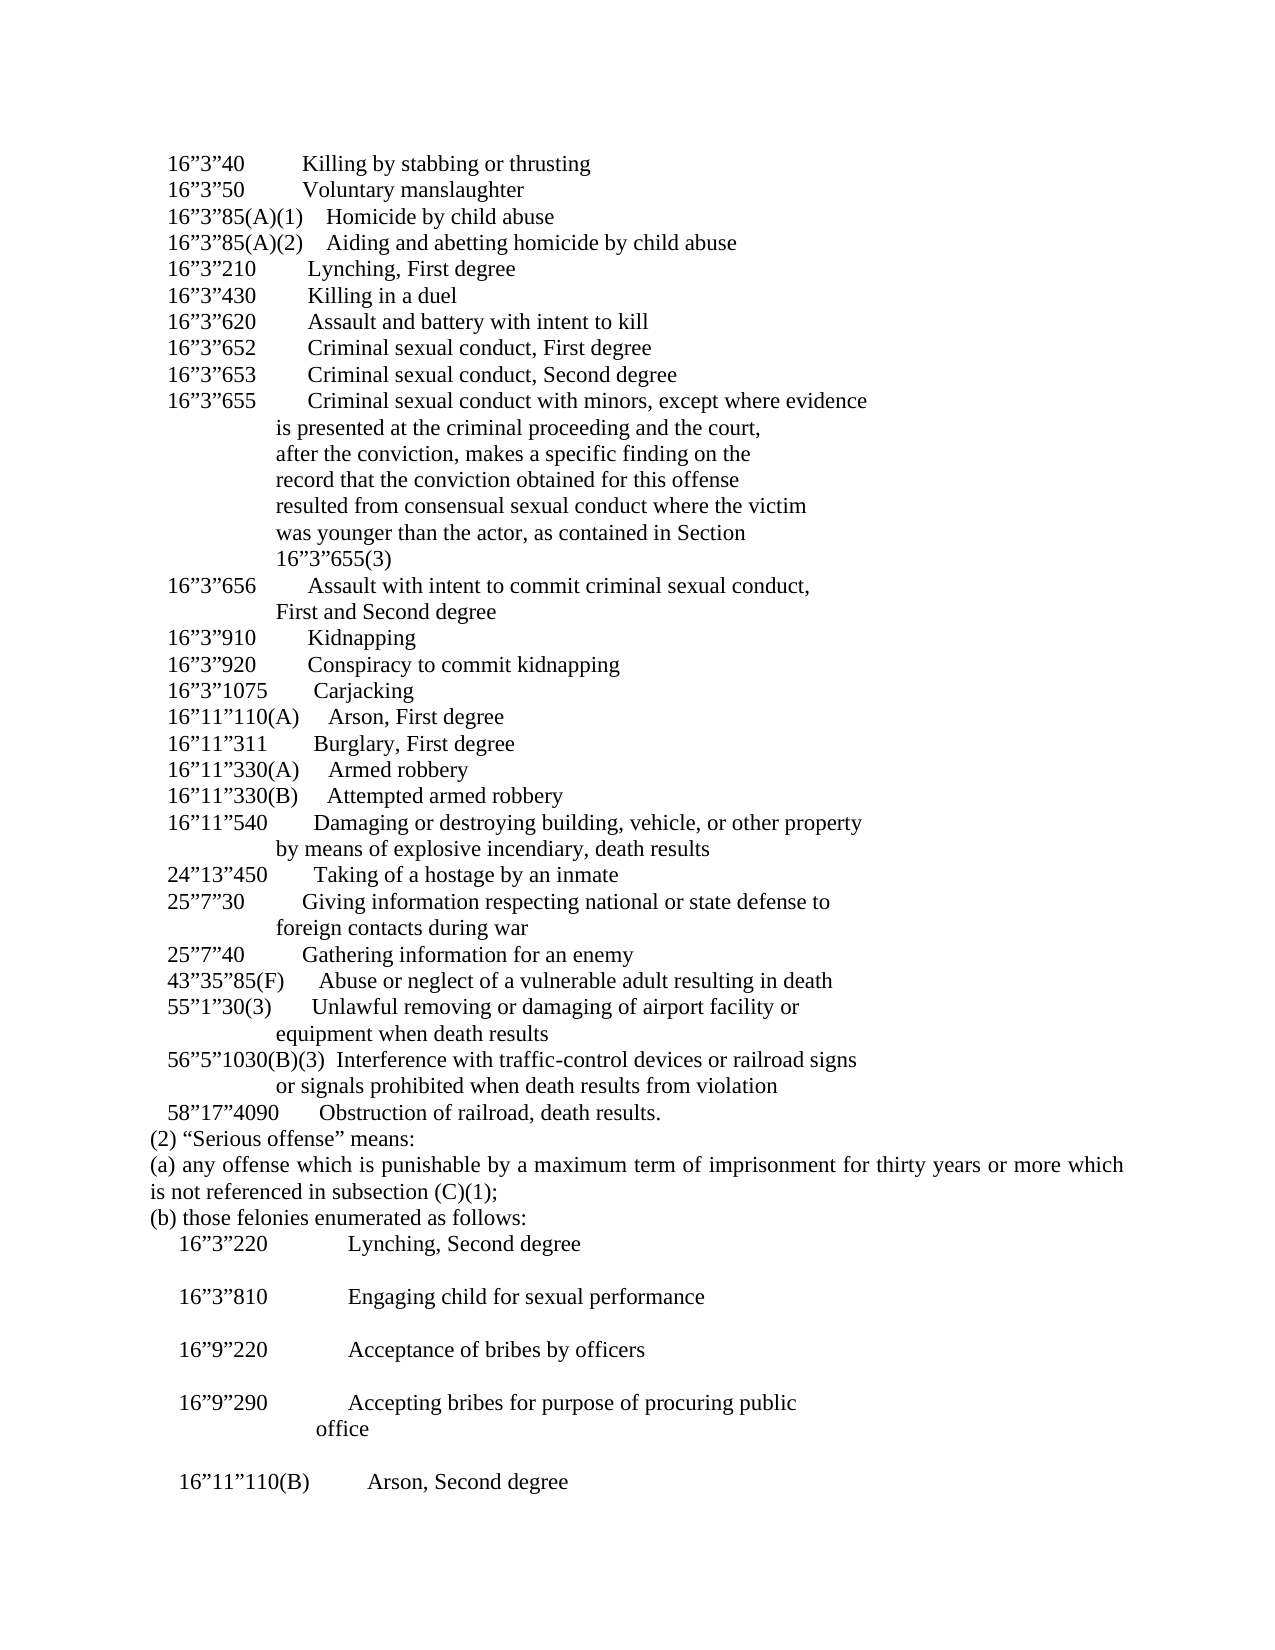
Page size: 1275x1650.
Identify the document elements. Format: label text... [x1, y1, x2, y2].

text was younger than the actor, as contained in Section [150, 519, 1125, 545]
text 16”3”810 Engaging child for sexual performance [150, 1283, 1125, 1309]
text 16”3”653 Criminal sexual conduct, Second degree [150, 361, 1125, 387]
text 16”3”656 Assault with intent to commit criminal sexual conduct, [150, 572, 1125, 598]
text 16”3”210 Lynching, First degree [150, 255, 1125, 282]
text 55”1”30(3) Unlawful removing or damaging of airport facility or [150, 993, 1125, 1020]
text 56”5”1030(B)(3) Interference with traffic-control devices or railroad signs [150, 1046, 1125, 1072]
text 16”3”655(3) [150, 545, 1125, 572]
text (b) those felonies enumerated as follows: [150, 1204, 1125, 1231]
text foreign contacts during war [150, 914, 1125, 941]
text 16”3”50 Voluntary manslaughter [150, 176, 1125, 203]
text 16”9”220 Acceptance of bribes by officers [150, 1336, 1125, 1362]
text 16”11”110(B) Arson, Second degree [150, 1468, 1125, 1494]
text (2) “Serious offense” means: [150, 1125, 1125, 1151]
text 16”3”430 Killing in a duel [150, 282, 1125, 308]
text 24”13”450 Taking of a hostage by an inmate [150, 862, 1125, 888]
text 16”3”655 Criminal sexual conduct with minors, except where evidence [150, 387, 1125, 413]
text (a) any offense which is punishable by a maximum term of imprisonment for thirty years or more which is not referenced in subsection (C)(1); [150, 1151, 1125, 1204]
text 16”11”311 Burglary, First degree [150, 730, 1125, 756]
text 16”3”620 Assault and battery with intent to kill [150, 308, 1125, 334]
text 16”3”1075 Carjacking [150, 677, 1125, 703]
text 25”7”30 Giving information respecting national or state defense to [150, 888, 1125, 914]
text after the conviction, makes a specific finding on the [150, 440, 1125, 466]
text First and Second degree [150, 598, 1125, 624]
text 16”3”85(A)(1) Homicide by child abuse [150, 203, 1125, 229]
text is presented at the criminal proceeding and the court, [150, 413, 1125, 440]
text 16”9”290 Accepting bribes for purpose of procuring public [150, 1389, 1125, 1415]
text 16”3”652 Criminal sexual conduct, First degree [150, 334, 1125, 361]
text 16”3”220 Lynching, Second degree [150, 1231, 1125, 1257]
text 16”3”910 Kidnapping [150, 624, 1125, 651]
text 16”11”540 Damaging or destroying building, vehicle, or other property [150, 809, 1125, 835]
text 25”7”40 Gathering information for an enemy [150, 941, 1125, 967]
text resulted from consensual sexual conduct where the victim [150, 493, 1125, 519]
text or signals prohibited when death results from violation [150, 1072, 1125, 1099]
text 16”11”110(A) Arson, First degree [150, 703, 1125, 730]
text 16”11”330(A) Armed robbery [150, 756, 1125, 782]
text 58”17”4090 Obstruction of railroad, death results. [150, 1099, 1125, 1125]
text record that the conviction obtained for this offense [150, 466, 1125, 493]
text 16”3”920 Conspiracy to commit kidnapping [150, 651, 1125, 677]
text by means of explosive incendiary, death results [150, 835, 1125, 862]
text 43”35”85(F) Abuse or neglect of a vulnerable adult resulting in death [150, 967, 1125, 993]
text 16”3”85(A)(2) Aiding and abetting homicide by child abuse [150, 229, 1125, 255]
text 16”11”330(B) Attempted armed robbery [150, 782, 1125, 809]
text equipment when death results [150, 1020, 1125, 1046]
text office [150, 1415, 1125, 1441]
text 16”3”40 Killing by stabbing or thrusting [150, 150, 1125, 176]
